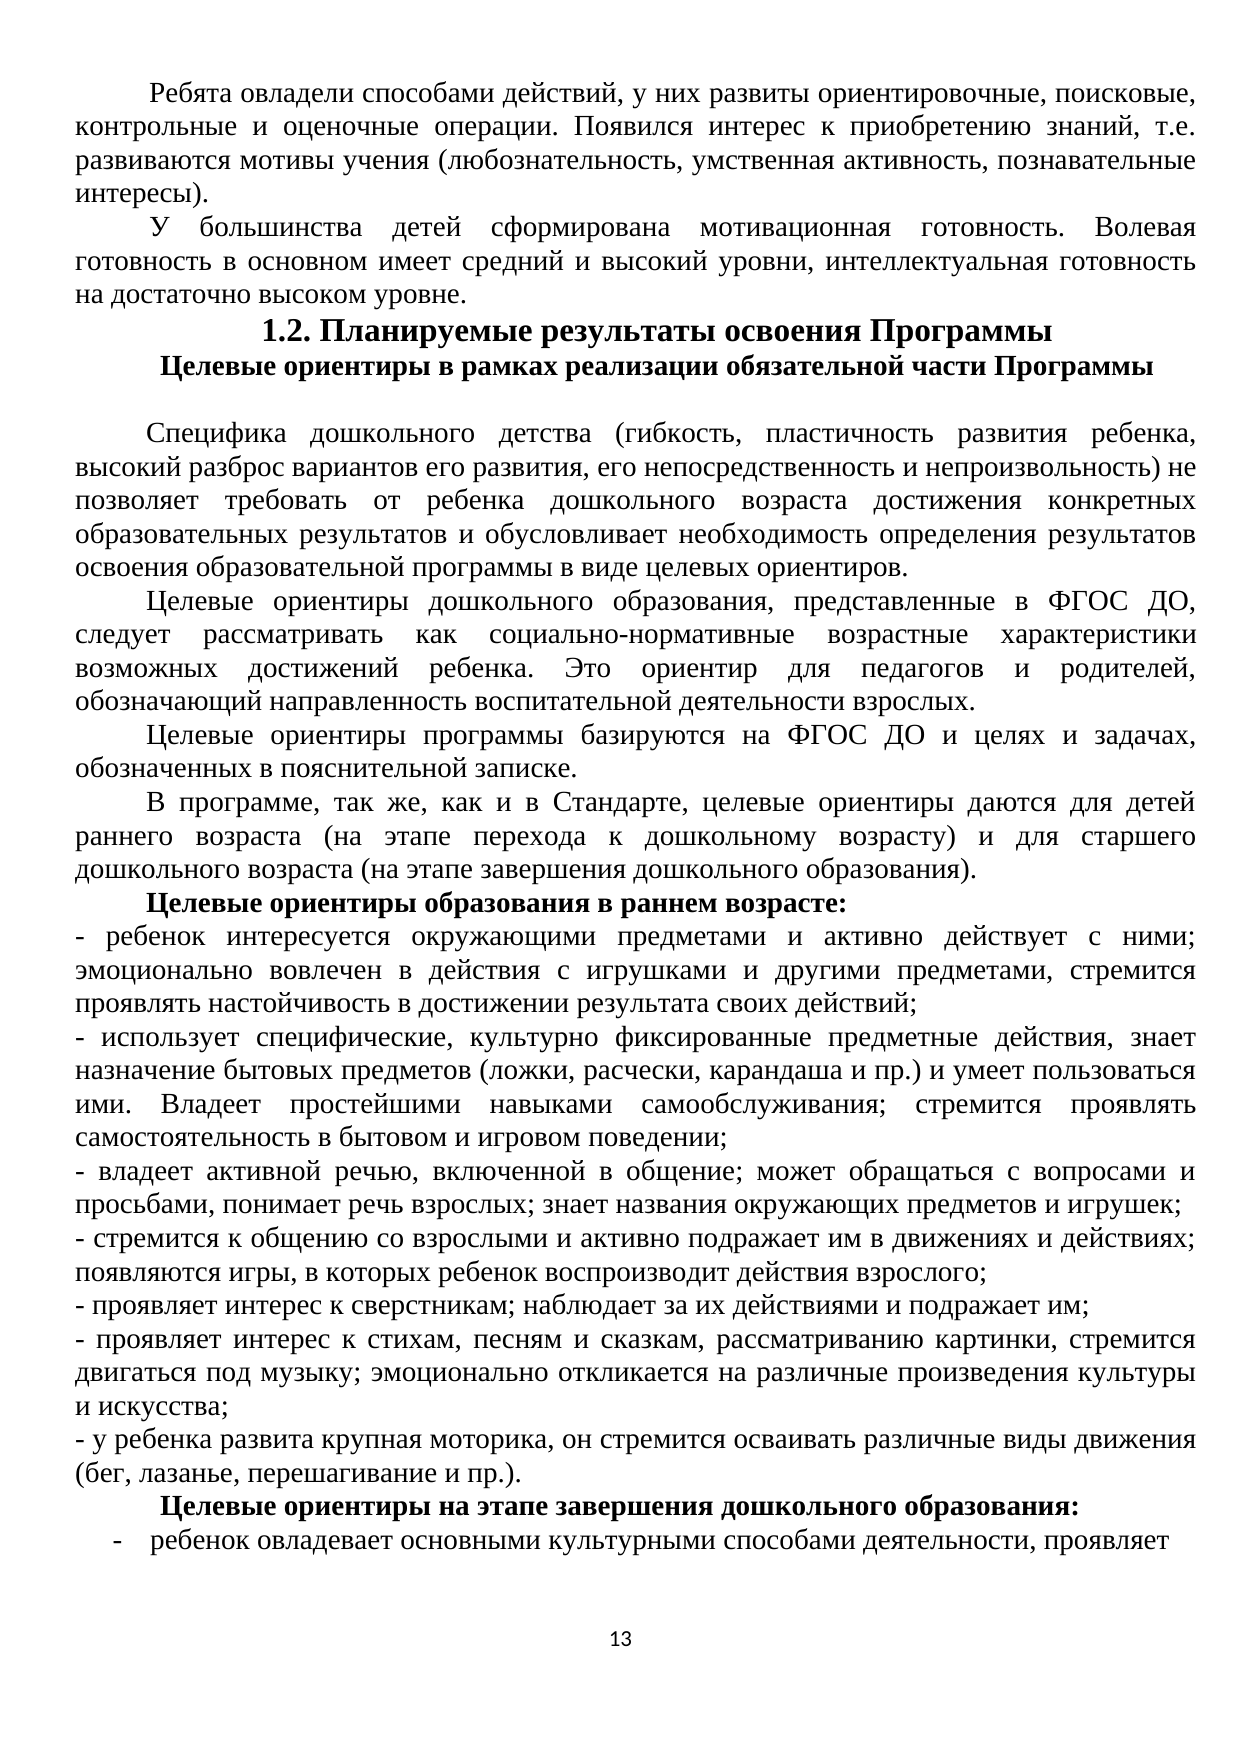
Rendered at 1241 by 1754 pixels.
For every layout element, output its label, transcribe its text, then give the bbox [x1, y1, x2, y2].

text - проявляет интерес к сверстникам; наблюдает за их действиями и подражает им; [75, 1287, 1165, 1321]
text - использует специфические, культурно фиксированные предметные действия, знает назначение бытовых предметов (ложки, расчески, карандаша и пр.) и умеет пользоваться ими. Владеет простейшими навыками самообслуживания; стремится проявлять самостоятельность в бытовом и игровом поведении; [75, 1019, 1197, 1153]
text Целевые ориентиры дошкольного образования, представленные в ФГОС ДО, следует рассматривать как социально-нормативные возрастные характеристики возможных достижений ребенка. Это ориентир для педагогов и родителей, обозначающий направленность воспитательной деятельности взрослых. [75, 583, 1197, 717]
text - владеет активной речью, включенной в общение; может обращаться с вопросами и просьбами, понимает речь взрослых; знает названия окружающих предметов и игрушек; [75, 1153, 1197, 1220]
text - проявляет интерес к стихам, песням и сказкам, рассматриванию картинки, стремится двигаться под музыку; эмоционально откликается на различные произведения культуры и искусства; [75, 1321, 1197, 1421]
text Специфика дошкольного детства (гибкость, пластичность развития ребенка, высокий разброс вариантов его развития, его непосредственность и непроизвольность) не позволяет требовать от ребенка дошкольного возраста достижения конкретных образовательных результатов и обусловливает необходимость определения результатов освоения образовательной программы в виде целевых ориентиров. [75, 415, 1197, 583]
list ребенок овладевает основными культурными способами деятельности, проявляет [112, 1522, 1197, 1556]
text Целевые ориентиры на этапе завершения дошкольного образования: [75, 1488, 1165, 1522]
text 1.2. Планируемые результаты освоения Программы [75, 310, 1165, 348]
text - у ребенка развита крупная моторика, он стремится осваивать различные виды движения (бег, лазанье, перешагивание и пр.). [75, 1421, 1197, 1488]
text Ребята овладели способами действий, у них развиты ориентировочные, поисковые, контрольные и оценочные операции. Появился интерес к приобретению знаний, т.е. развиваются мотивы учения (любознательность, умственная активность, познавательные интересы). [75, 75, 1197, 209]
text Целевые ориентиры в рамках реализации обязательной части Программы [75, 348, 1165, 382]
text В программе, так же, как и в Стандарте, целевые ориентиры даются для детей раннего возраста (на этапе перехода к дошкольному возрасту) и для старшего дошкольного возраста (на этапе завершения дошкольного образования). [75, 784, 1197, 885]
text - ребенок интересуется окружающими предметами и активно действует с ними; эмоционально вовлечен в действия с игрушками и другими предметами, стремится проявлять настойчивость в достижении результата своих действий; [75, 918, 1197, 1019]
text Целевые ориентиры образования в раннем возрасте: [75, 885, 1165, 918]
text Целевые ориентиры программы базируются на ФГОС ДО и целях и задачах, обозначенных в пояснительной записке. [75, 717, 1197, 784]
text - стремится к общению со взрослыми и активно подражает им в движениях и действиях; появляются игры, в которых ребенок воспроизводит действия взрослого; [75, 1220, 1197, 1287]
text У большинства детей сформирована мотивационная готовность. Волевая готовность в основном имеет средний и высокий уровни, интеллектуальная готовность на достаточно высоком уровне. [75, 209, 1197, 310]
